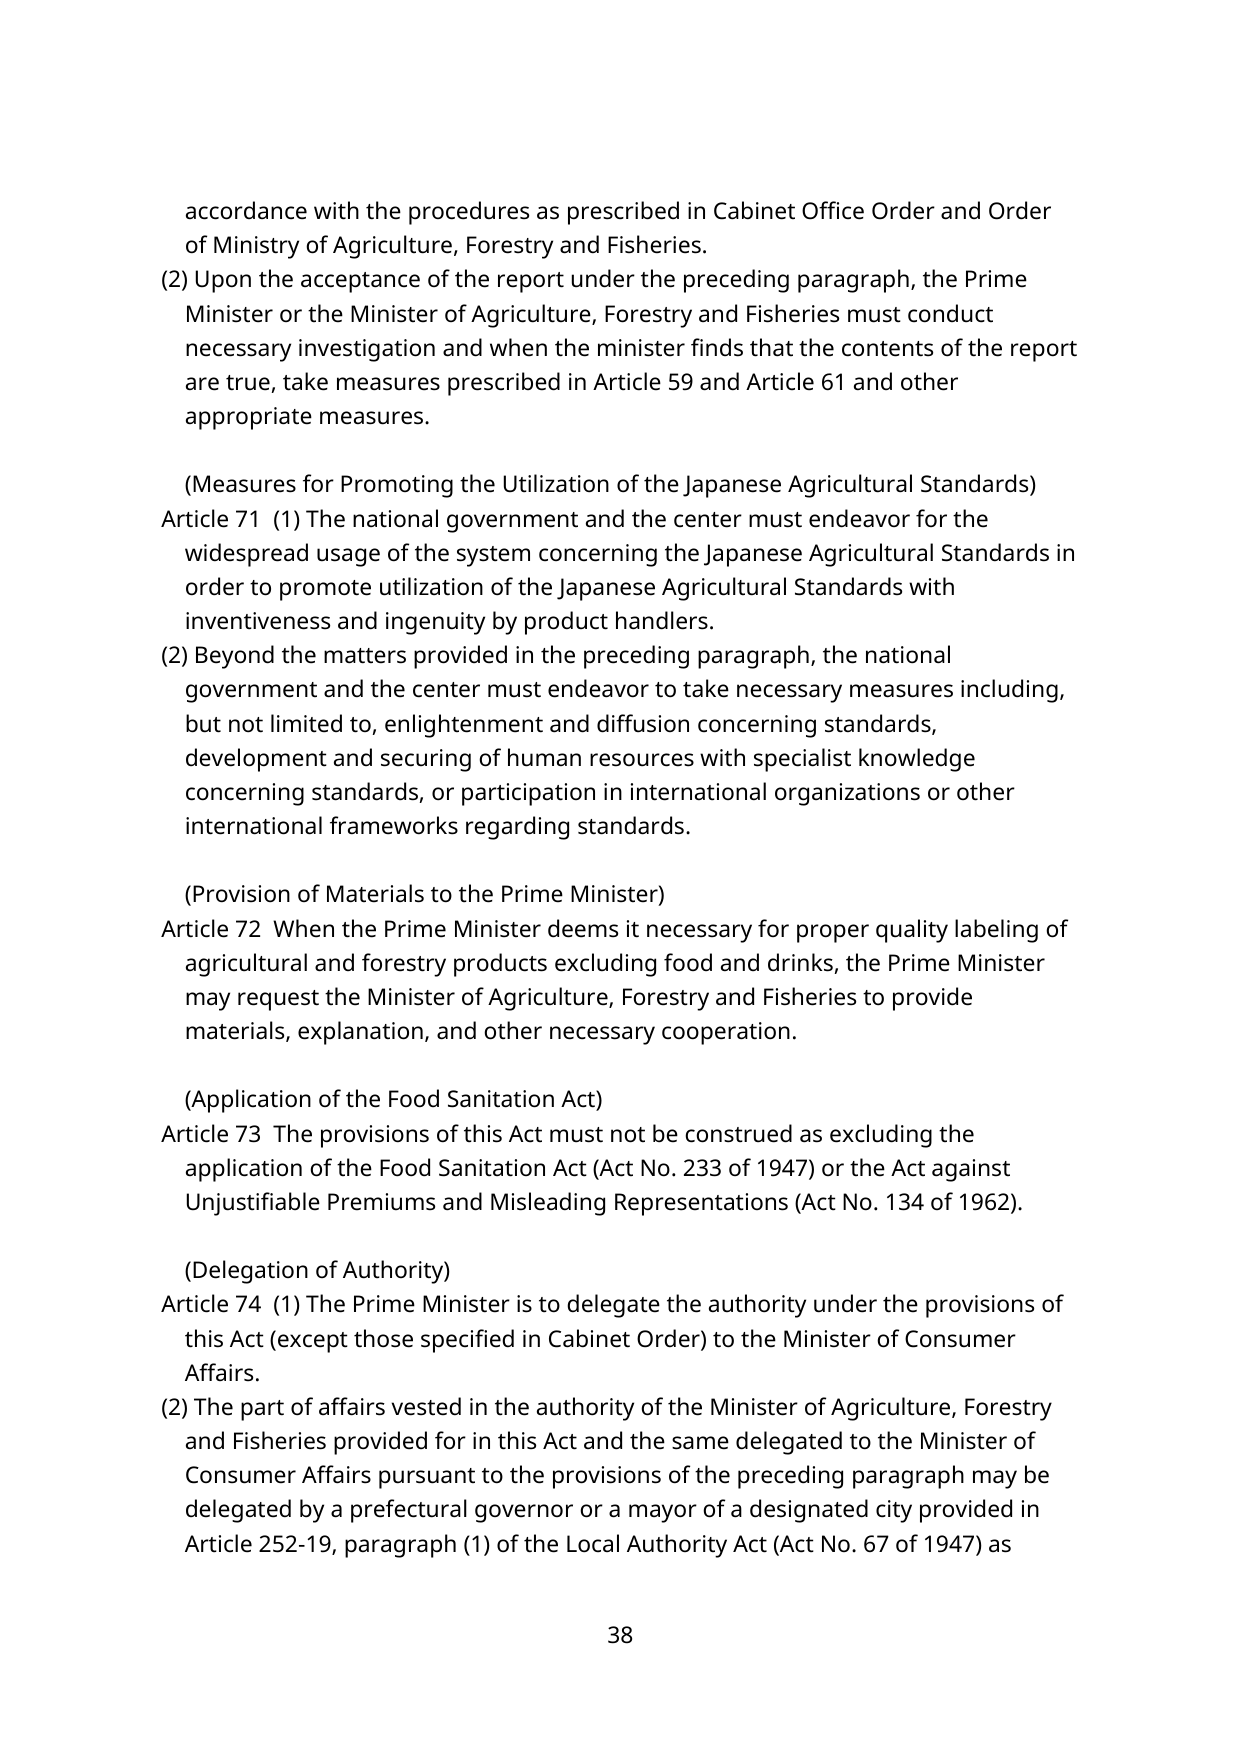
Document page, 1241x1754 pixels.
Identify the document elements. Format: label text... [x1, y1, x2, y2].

text (2) Beyond the matters provided in the preceding paragraph, the national government and the center must endeavor to take necessary measures including, but not limited to, enlightenment and diffusion concerning standards, development and securing of human resources with specialist knowledge concerning standards, or participation in international organizations or other international frameworks regarding standards. [161, 638, 1079, 843]
text (Measures for Promoting the Utilization of the Japanese Agricultural Standards) [184, 467, 1079, 501]
text Article 71 (1) The national government and the center must endeavor for the widespread usage of the system concerning the Japanese Agricultural Standards in order to promote utilization of the Japanese Agricultural Standards with inventiveness and ingenuity by product handlers. [161, 501, 1079, 638]
text Article 74 (1) The Prime Minister is to delegate the authority under the provisions of this Act (except those specified in Cabinet Order) to the Minister of Consumer Affairs. [161, 1287, 1079, 1389]
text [161, 1389, 1079, 1560]
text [161, 194, 1079, 262]
text (Delegation of Authority) [184, 1253, 1079, 1287]
text Article 72 When the Prime Minister deems it necessary for proper quality labeling of agricultural and forestry products excluding food and drinks, the Prime Minister may request the Minister of Agriculture, Forestry and Fisheries to provide materials, explanation, and other necessary cooperation. [161, 911, 1079, 1048]
text (Application of the Food Sanitation Act) [184, 1082, 1079, 1116]
text (2) Upon the acceptance of the report under the preceding paragraph, the Prime Minister or the Minister of Agriculture, Forestry and Fisheries must conduct necessary investigation and when the minister finds that the contents of the report are true, take measures prescribed in Article 59 and Article 61 and other appropriate measures. [161, 262, 1079, 433]
text Article 73 The provisions of this Act must not be construed as excluding the application of the Food Sanitation Act (Act No. 233 of 1947) or the Act against Unjustifiable Premiums and Misleading Representations (Act No. 134 of 1962). [161, 1116, 1079, 1219]
text (Provision of Materials to the Prime Minister) [184, 877, 1079, 911]
